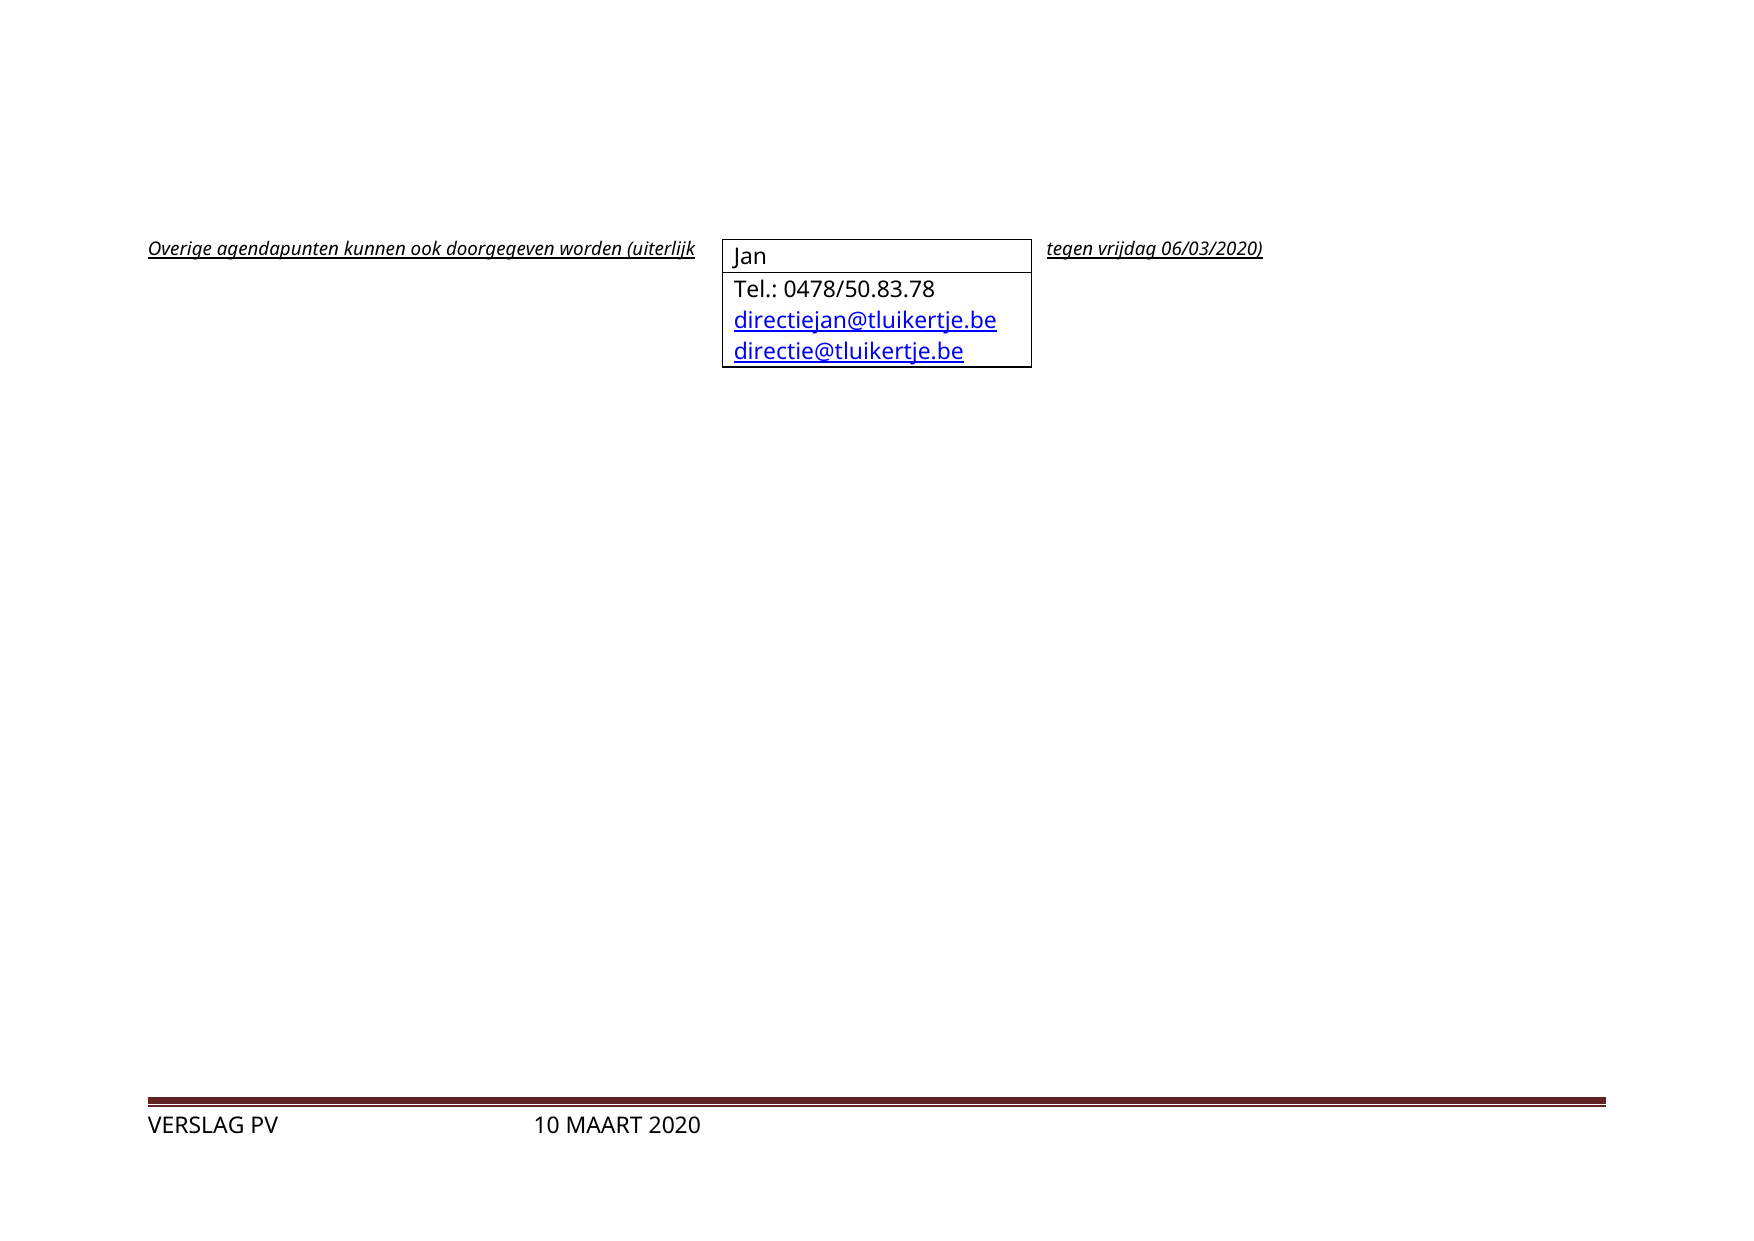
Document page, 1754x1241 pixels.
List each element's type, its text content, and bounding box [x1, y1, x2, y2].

text Overige agendapunten kunnen ook doorgegeven worden (uiterlijk tegen vrijdag 06/03/2020) [148, 236, 1606, 261]
table_header Jan [723, 240, 1031, 272]
table_cell Tel.: 0478/50.83.78 directiejan@tluikertje.be directie@tluikertje.be [723, 273, 1031, 366]
